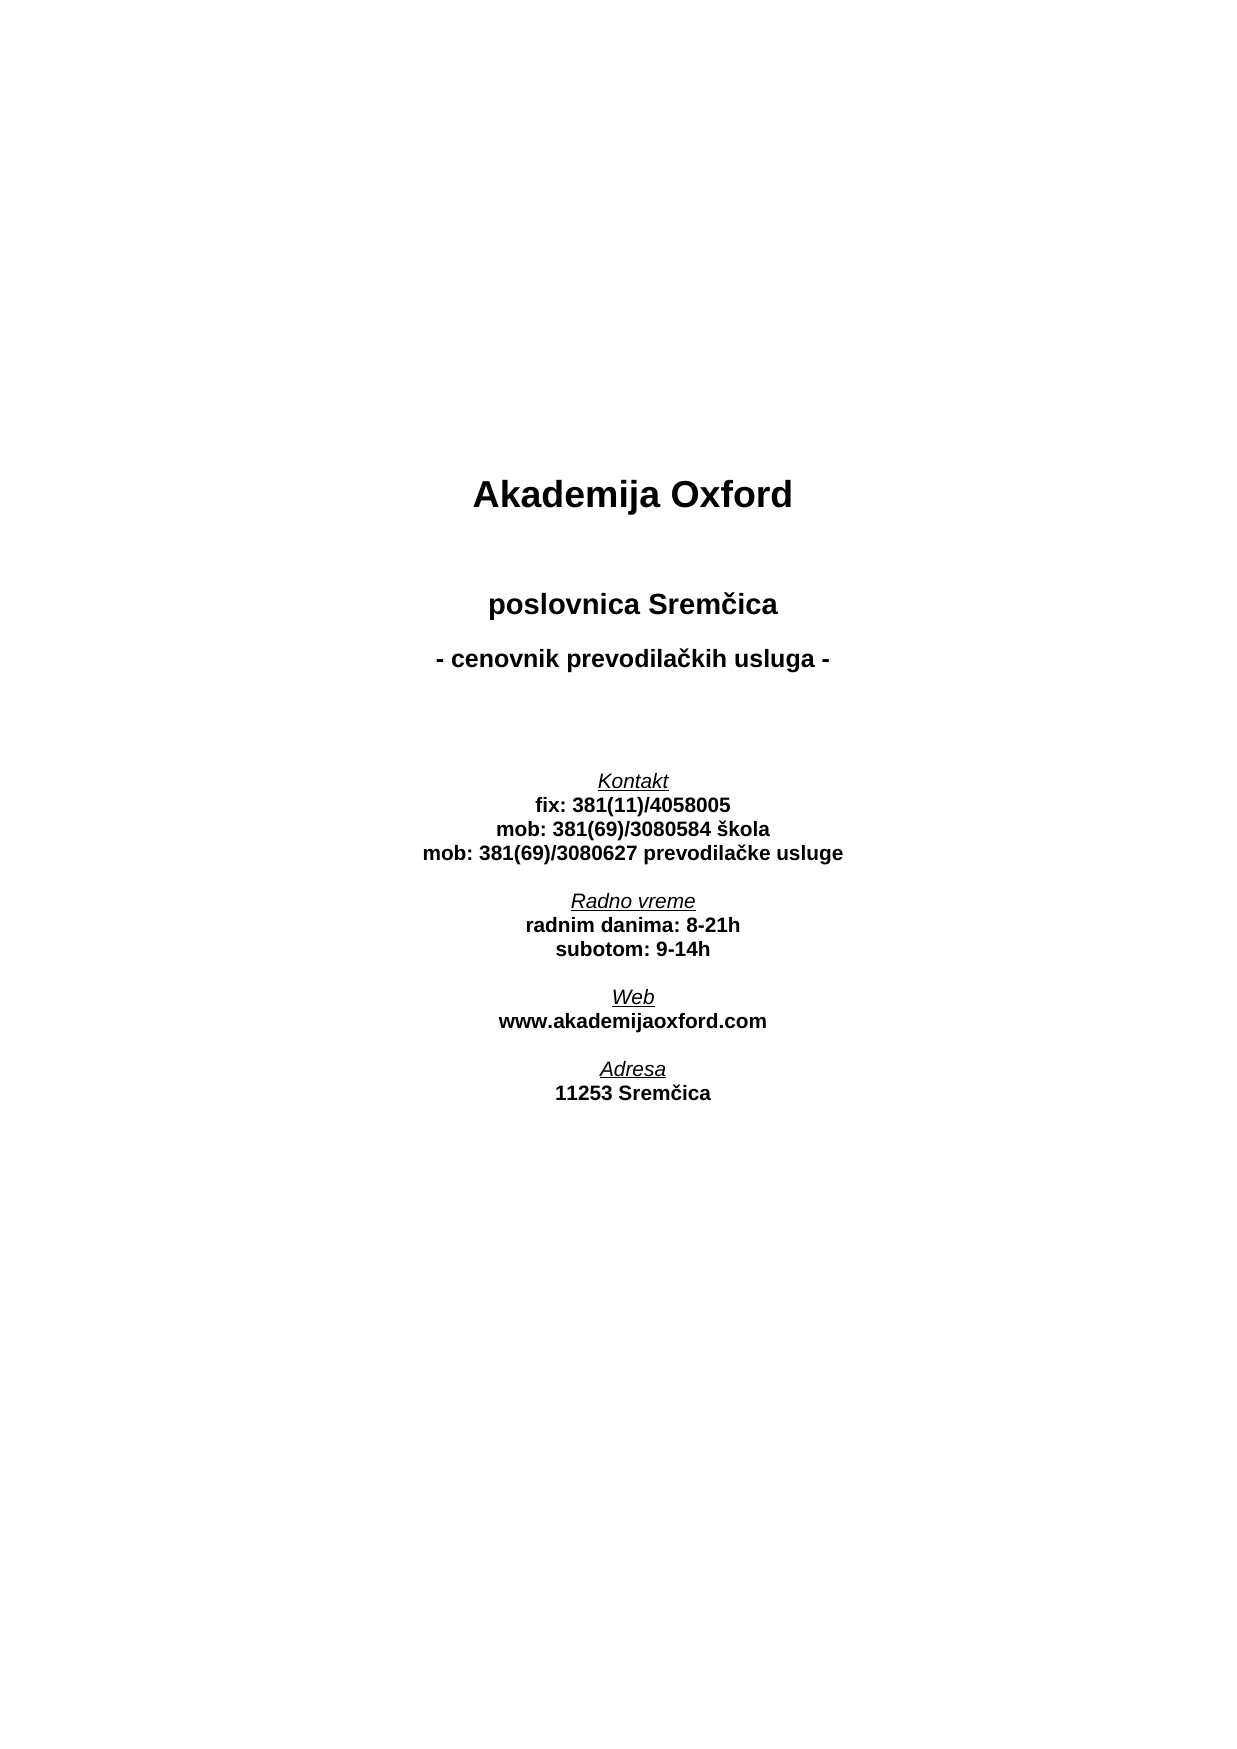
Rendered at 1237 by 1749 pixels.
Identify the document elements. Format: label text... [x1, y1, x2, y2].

text Web [118, 984, 1148, 1008]
text Akademija Oxford [118, 472, 1148, 515]
text poslovnica Sremčica [118, 587, 1148, 620]
text radnim danima: 8-21h [118, 913, 1148, 937]
text 11253 Sremčica [118, 1080, 1148, 1104]
text mob: 381(69)/3080584 škola [118, 817, 1148, 841]
text mob: 381(69)/3080627 prevodilačke usluge [118, 841, 1148, 865]
text Adresa [118, 1056, 1148, 1080]
text www.akademijaoxford.com [118, 1008, 1148, 1032]
text subotom: 9-14h [118, 937, 1148, 961]
text Radno vreme [118, 889, 1148, 913]
text Kontakt [118, 769, 1148, 793]
text - cenovnik prevodilačkih usluga - [118, 644, 1148, 673]
text fix: 381(11)/4058005 [118, 793, 1148, 817]
